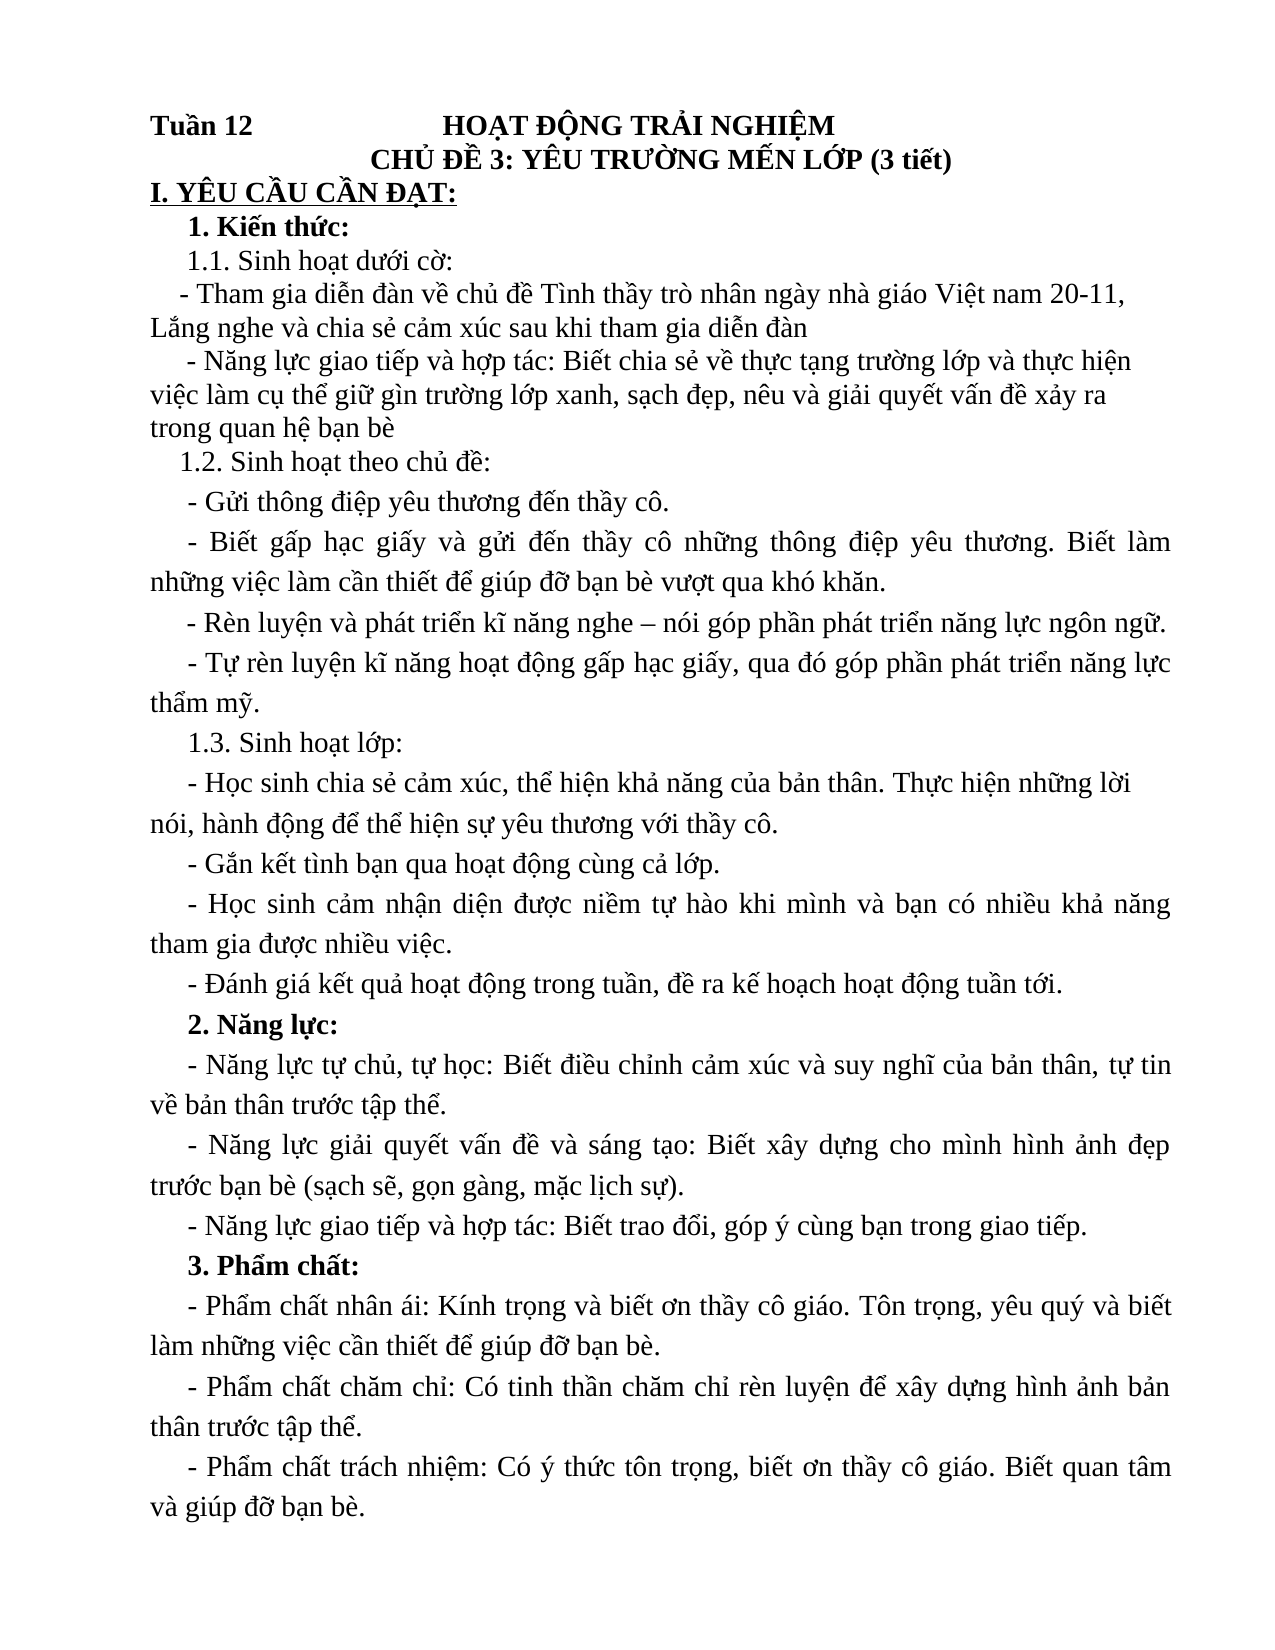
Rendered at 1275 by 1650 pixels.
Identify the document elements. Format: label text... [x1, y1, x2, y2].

text - Tự rèn luyện kĩ năng hoạt động gấp hạc giấy, qua đó góp phần phát triển năng lực thẩm mỹ. [150, 645, 1172, 719]
text - Năng lực giải quyết vấn đề và sáng tạo: Biết xây dựng cho mình hình ảnh đẹp trước bạn bè (sạch sẽ, gọn gàng, mặc lịch sự). [150, 1127, 1172, 1201]
text - Tham gia diễn đàn về chủ đề Tình thầy trò nhân ngày nhà giáo Việt nam 20-11, Lắng nghe và chia sẻ cảm xúc sau khi tham gia diễn đàn [150, 276, 1172, 343]
text 1.2. Sinh hoạt theo chủ đề: [150, 444, 1172, 477]
text - Học sinh chia sẻ cảm xúc, thể hiện khả năng của bản thân. Thực hiện những lời nói, hành động để thể hiện sự yêu thương với thầy cô. [150, 766, 1172, 839]
text - Đánh giá kết quả hoạt động trong tuần, đề ra kế hoạch hoạt động tuần tới. [150, 967, 1172, 1000]
text 2. Năng lực: [150, 1007, 1172, 1040]
text 1.1. Sinh hoạt dưới cờ: [150, 243, 1172, 276]
text 1. Kiến thức: [187, 209, 1172, 243]
text - Phẩm chất nhân ái: Kính trọng và biết ơn thầy cô giáo. Tôn trọng, yêu quý và biết làm những việc cần thiết để giúp đỡ bạn bè. [150, 1288, 1172, 1362]
text - Phẩm chất trách nhiệm: Có ý thức tôn trọng, biết ơn thầy cô giáo. Biết quan tâm và giúp đỡ bạn bè. [150, 1449, 1172, 1523]
text - Phẩm chất chăm chỉ: Có tinh thần chăm chỉ rèn luyện để xây dựng hình ảnh bản thân trước tập thể. [150, 1369, 1172, 1442]
text - Gắn kết tình bạn qua hoạt động cùng cả lớp. [150, 846, 1172, 879]
text - Năng lực tự chủ, tự học: Biết điều chỉnh cảm xúc và suy nghĩ của bản thân, tự tin về bản thân trước tập thể. [150, 1047, 1172, 1121]
text - Học sinh cảm nhận diện được niềm tự hào khi mình và bạn có nhiều khả năng tham gia được nhiều việc. [150, 886, 1172, 960]
text - Năng lực giao tiếp và hợp tác: Biết trao đổi, góp ý cùng bạn trong giao tiếp. [150, 1208, 1172, 1241]
text 3. Phẩm chất: [150, 1248, 1172, 1282]
text - Gửi thông điệp yêu thương đến thầy cô. [150, 484, 1172, 518]
text I. YÊU CẦU CẦN ĐẠT: [150, 176, 1172, 209]
text - Năng lực giao tiếp và hợp tác: Biết chia sẻ về thực tạng trường lớp và thực hiện việc làm cụ thể giữ gìn trường lớp xanh, sạch đẹp, nêu và giải quyết vấn đề xảy ra trong quan hệ bạn bè [150, 343, 1172, 444]
text Tuần 12 HOẠT ĐỘNG TRẢI NGHIỆM [150, 108, 1172, 142]
text - Rèn luyện và phát triển kĩ năng nghe – nói góp phần phát triển năng lực ngôn ngữ. [150, 605, 1172, 638]
text CHỦ ĐỀ 3: YÊU TRƯỜNG MẾN LỚP (3 tiết) [150, 142, 1172, 176]
text 1.3. Sinh hoạt lớp: [150, 725, 1172, 759]
text - Biết gấp hạc giấy và gửi đến thầy cô những thông điệp yêu thương. Biết làm những việc làm cần thiết để giúp đỡ bạn bè vượt qua khó khăn. [150, 524, 1172, 598]
